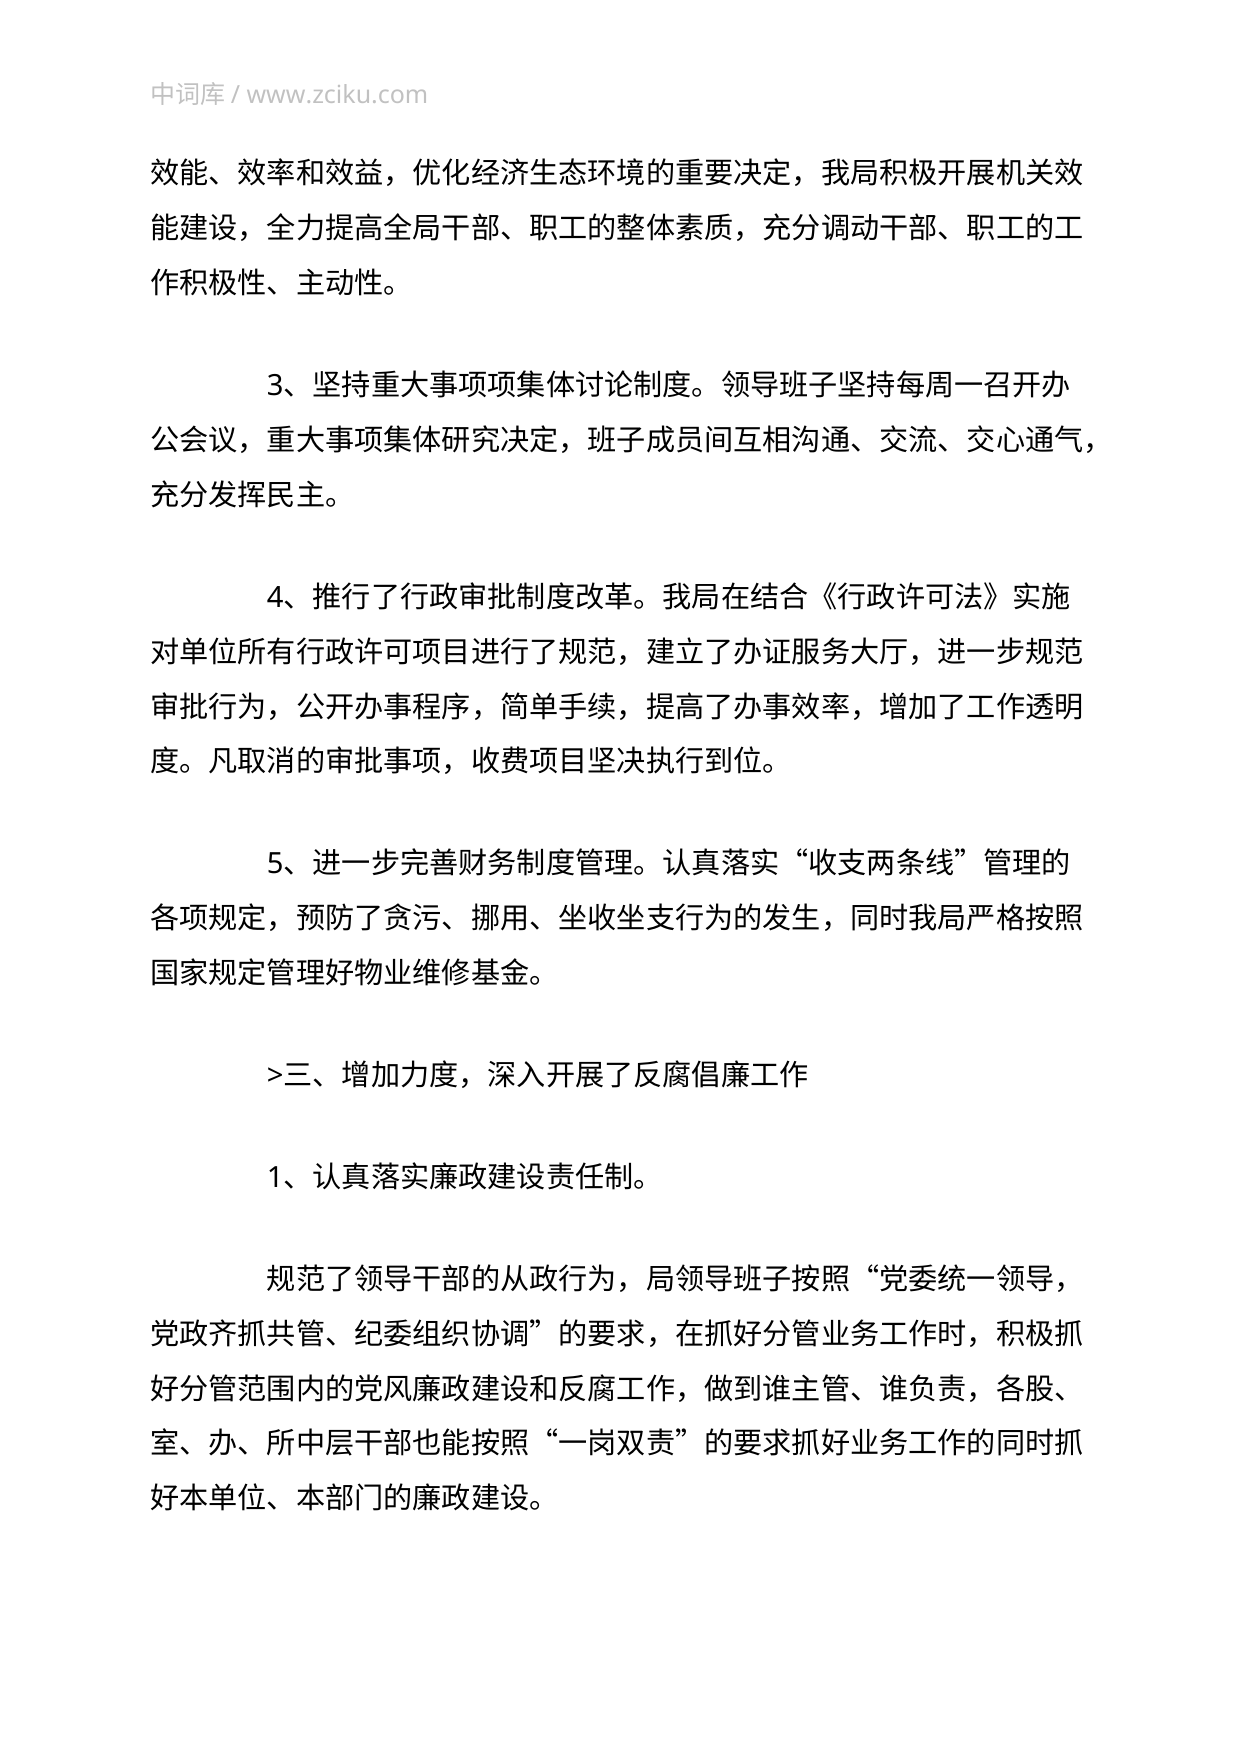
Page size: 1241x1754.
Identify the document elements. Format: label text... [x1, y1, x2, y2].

text 规范了领导干部的从政行为，局领导班子按照“党委统一领导，党政齐抓共管、纪委组织协调”的要求，在抓好分管业务工作时，积极抓好分管范围内的党风廉政建设和反腐工作，做到谁主管、谁负责，各股、室、办、所中层干部也能按照“一岗双责”的要求抓好业务工作的同时抓好本单位、本部门的廉政建设。 [150, 1255, 1090, 1517]
text >三、增加力度，深入开展了反腐倡廉工作 [150, 1051, 1090, 1094]
text 3、坚持重大事项项集体讨论制度。领导班子坚持每周一召开办公会议，重大事项集体研究决定，班子成员间互相沟通、交流、交心通气，充分发挥民主。 [150, 362, 1090, 514]
text 1、认真落实廉政建设责任制。 [150, 1153, 1090, 1196]
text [150, 150, 1090, 302]
text 5、进一步完善财务制度管理。认真落实“收支两条线”管理的各项规定，预防了贪污、挪用、坐收坐支行为的发生，同时我局严格按照国家规定管理好物业维修基金。 [150, 840, 1090, 992]
text 4、推行了行政审批制度改革。我局在结合《行政许可法》实施对单位所有行政许可项目进行了规范，建立了办证服务大厅，进一步规范审批行为，公开办事程序，简单手续，提高了办事效率，增加了工作透明度。凡取消的审批事项，收费项目坚决执行到位。 [150, 573, 1090, 780]
